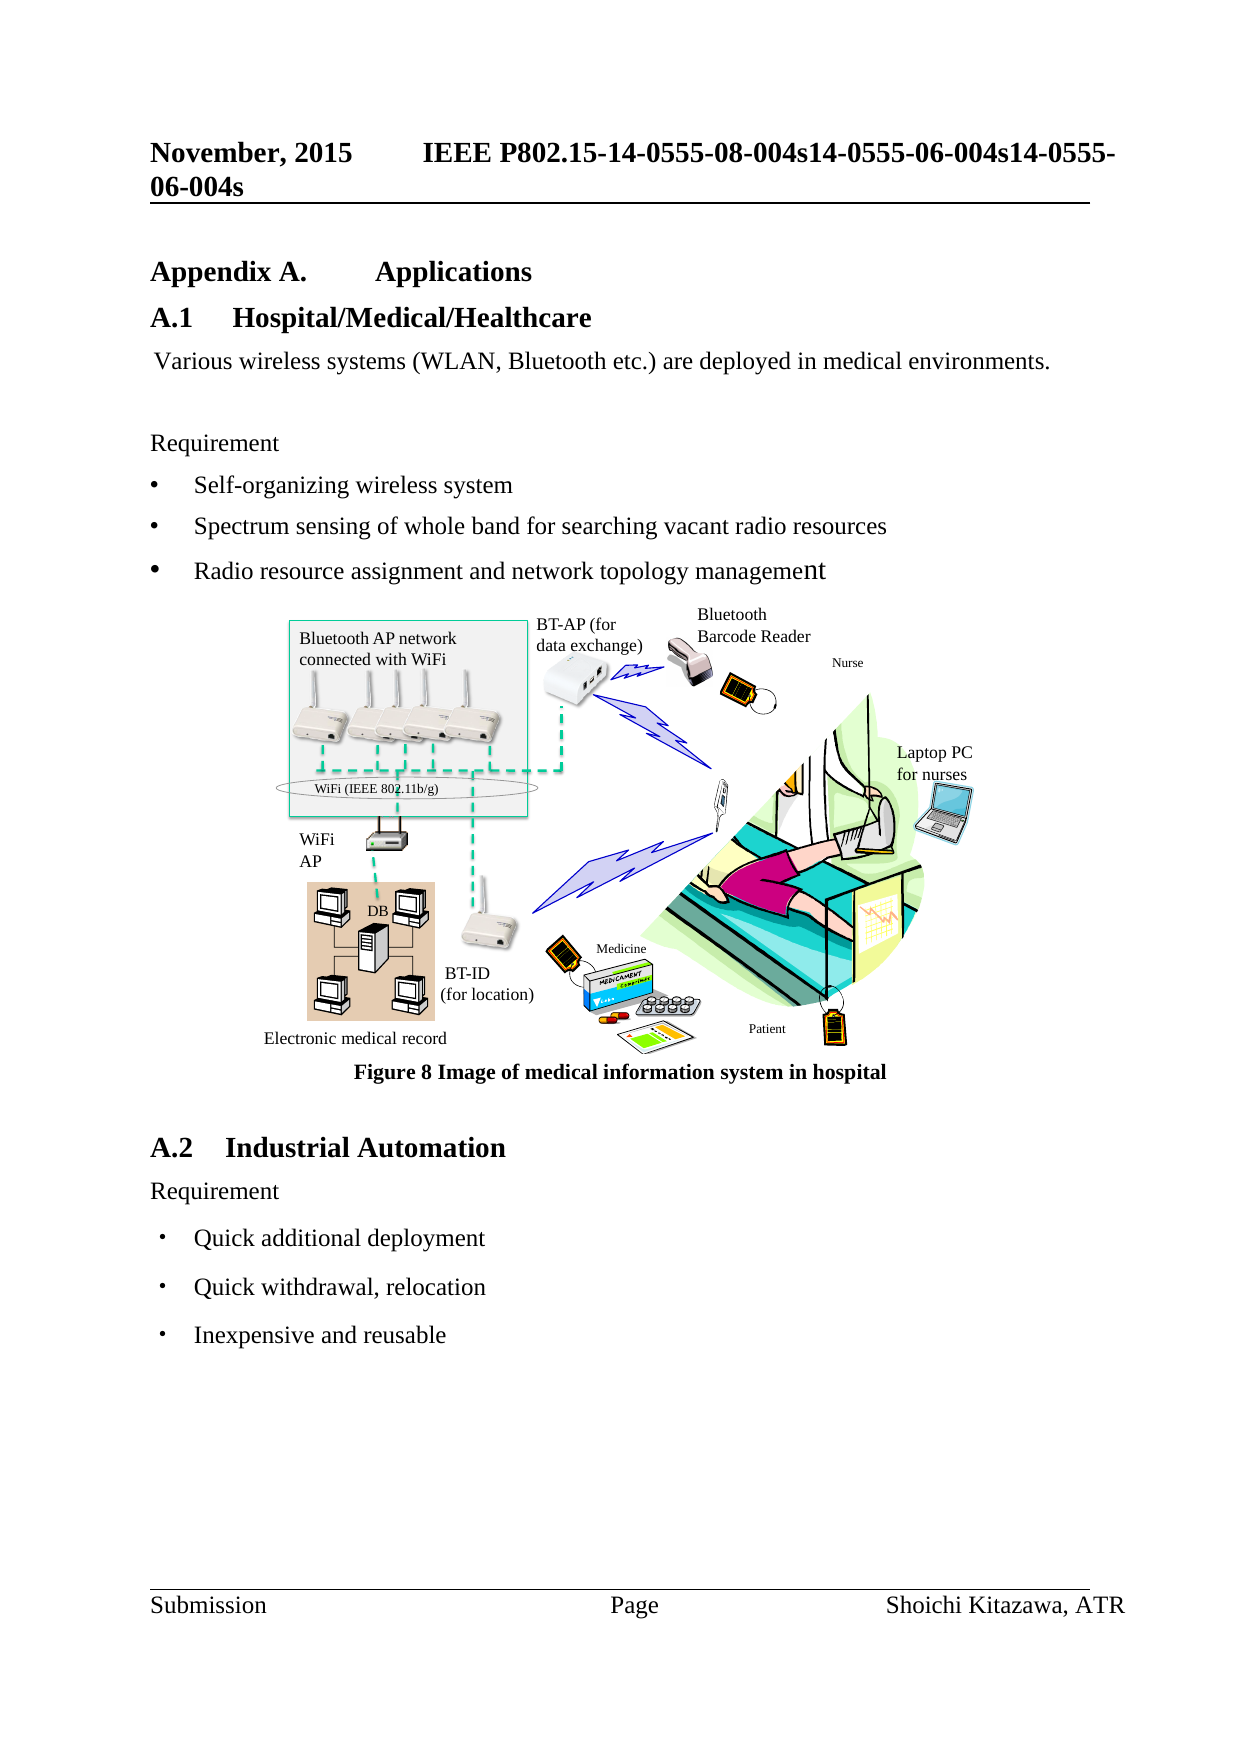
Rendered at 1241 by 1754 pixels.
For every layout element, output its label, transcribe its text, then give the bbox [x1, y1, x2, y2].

list Radio resource assignment and network topology management [150, 552, 1090, 586]
list Quick withdrawal, relocation [150, 1266, 1090, 1302]
list Requirement [150, 1176, 1090, 1205]
list Inexpensive and reusable [150, 1315, 1090, 1351]
text Figure Image of medical information system in hospital [150, 1059, 1090, 1084]
list Self-organizing wireless system [150, 470, 1090, 498]
list Requirement [150, 428, 1090, 457]
list Spectrum sensing of whole band for searching vacant radio resources [150, 511, 1090, 540]
list Applications [150, 254, 1090, 287]
list A.1 Hospital/Medical/Healthcare [150, 300, 1090, 333]
text A.2 Industrial Automation [150, 1130, 1090, 1164]
list Various wireless systems (WLAN, Bluetooth etc.) are deployed in medical environments. [153, 346, 1090, 375]
list Quick additional deployment [150, 1217, 1090, 1254]
